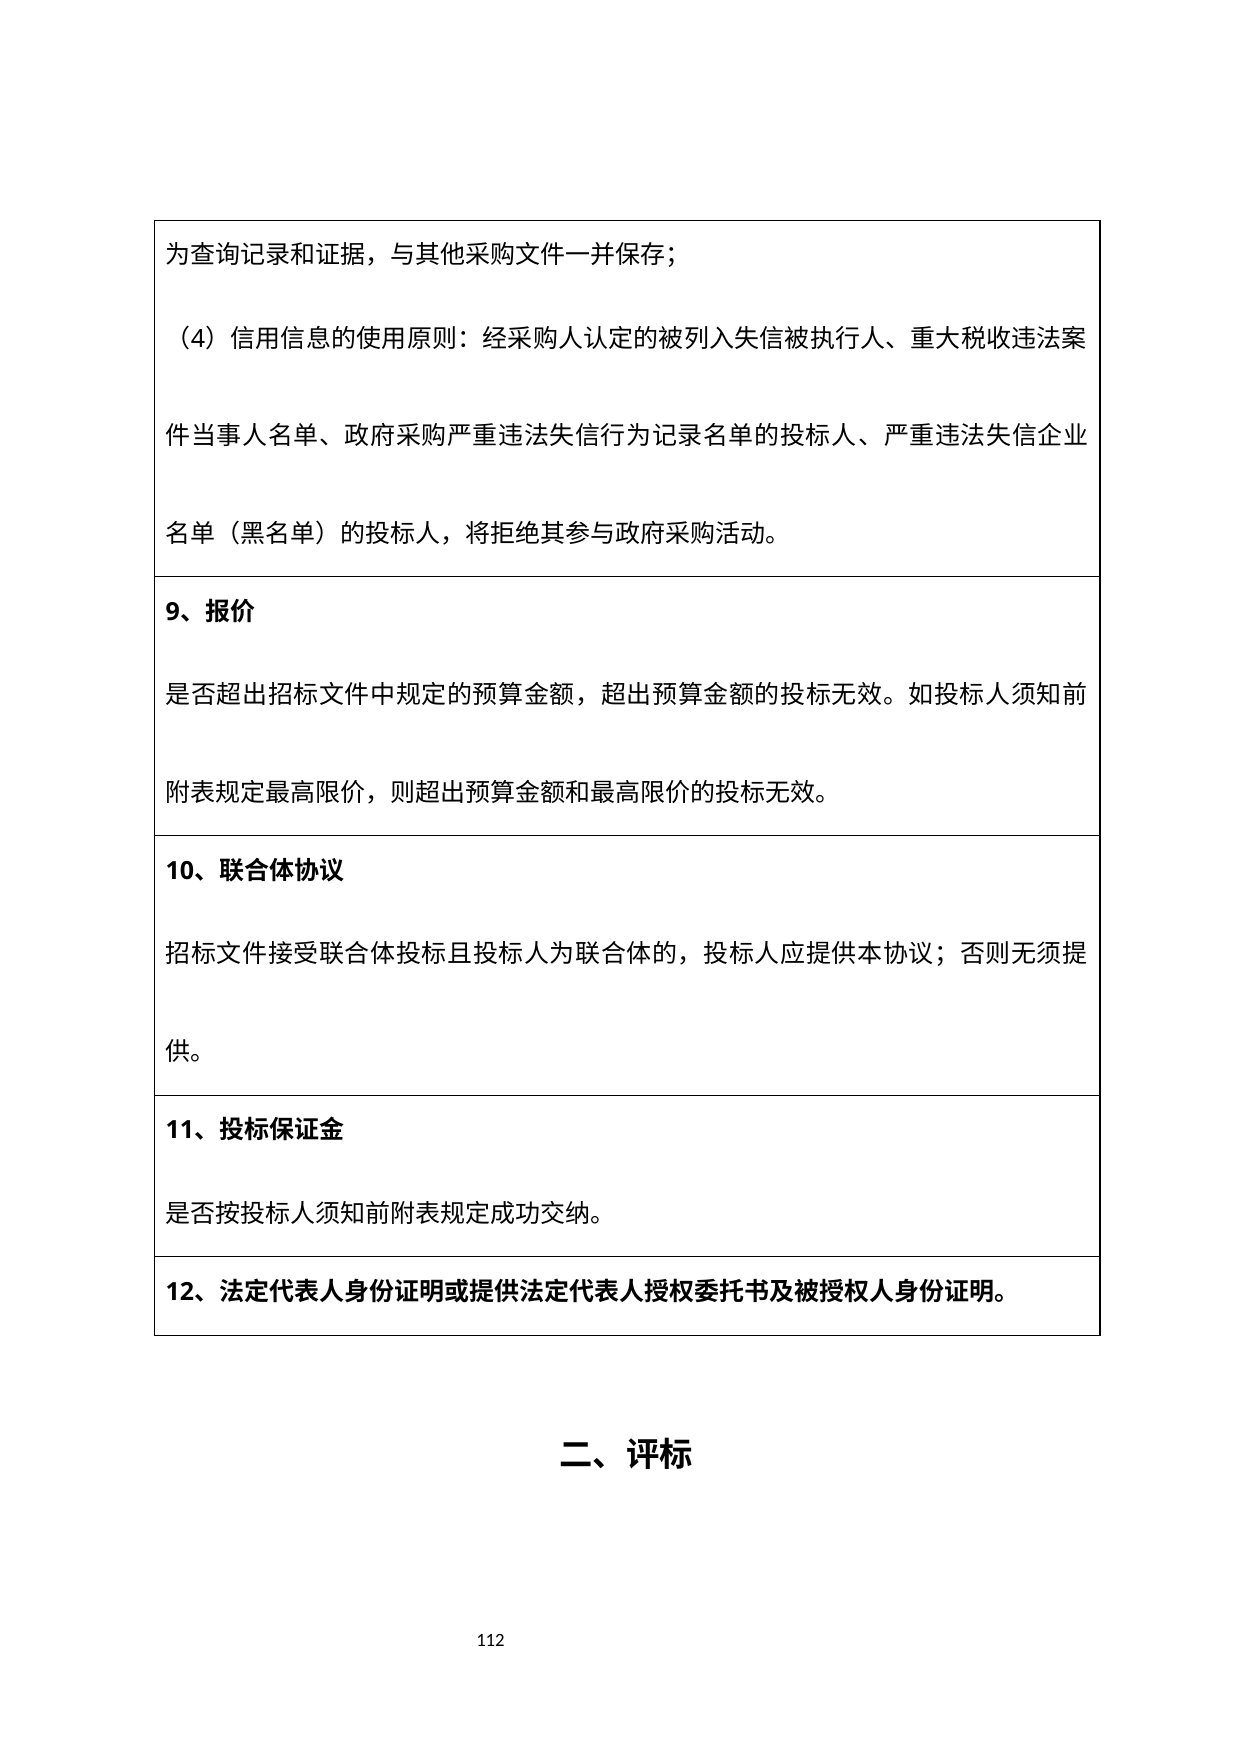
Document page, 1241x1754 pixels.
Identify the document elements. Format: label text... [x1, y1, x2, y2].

table_cell 10、联合体协议 招标文件接受联合体投标且投标人为联合体的，投标人应提供本协议；否则无须提供。 [155, 836, 1099, 1094]
table_cell 11、投标保证金 是否按投标人须知前附表规定成功交纳。 [155, 1096, 1099, 1256]
text 二、评标 [165, 1419, 1087, 1484]
table_cell 12、法定代表人身份证明或提供法定代表人授权委托书及被授权人身份证明。 [155, 1257, 1099, 1335]
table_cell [155, 221, 1099, 576]
table_cell 9、报价 是否超出招标文件中规定的预算金额，超出预算金额的投标无效。如投标人须知前附表规定最高限价，则超出预算金额和最高限价的投标无效。 [155, 577, 1099, 835]
